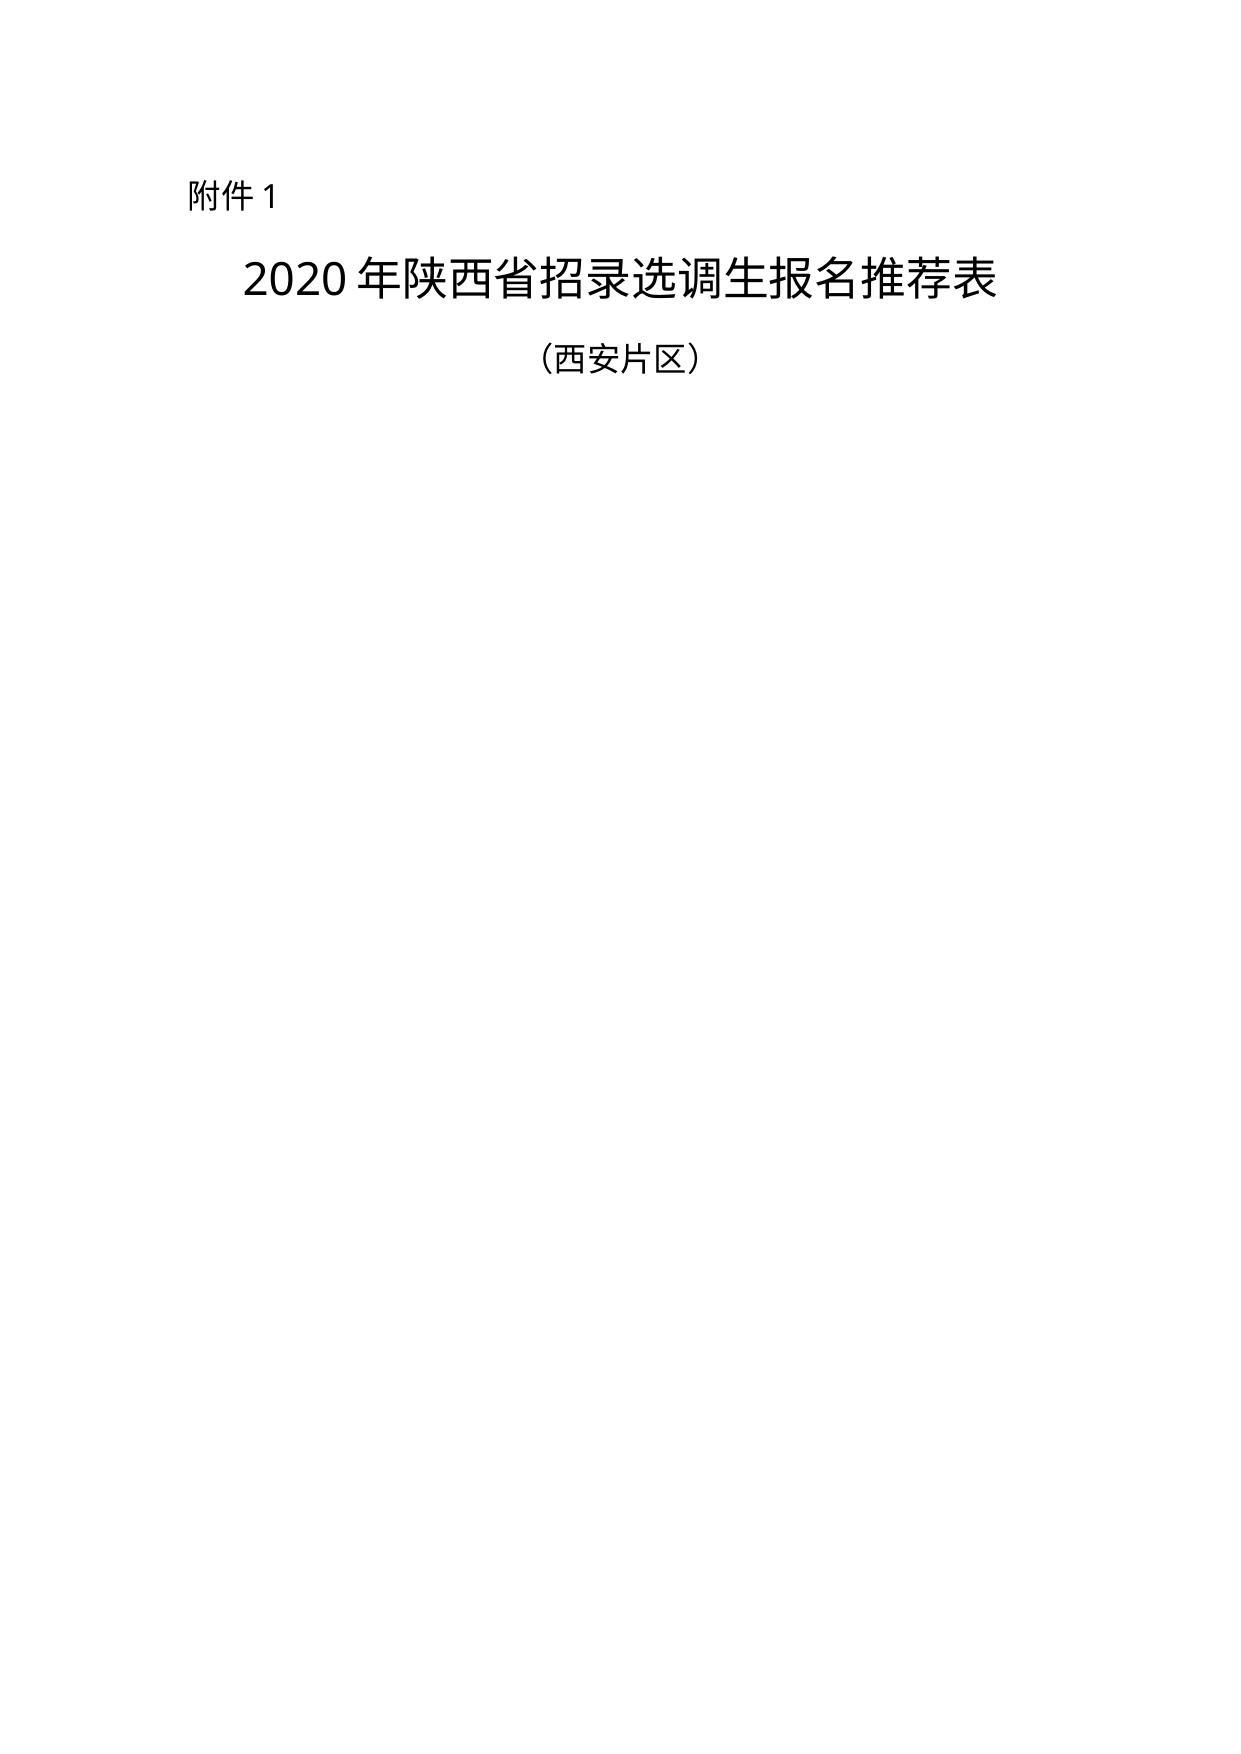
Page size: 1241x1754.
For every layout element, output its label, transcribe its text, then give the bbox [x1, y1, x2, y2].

text 附件1 [187, 162, 1053, 227]
text （西安片区） [187, 324, 1053, 389]
text 2020年陕西省招录选调生报名推荐表 [187, 227, 1053, 324]
